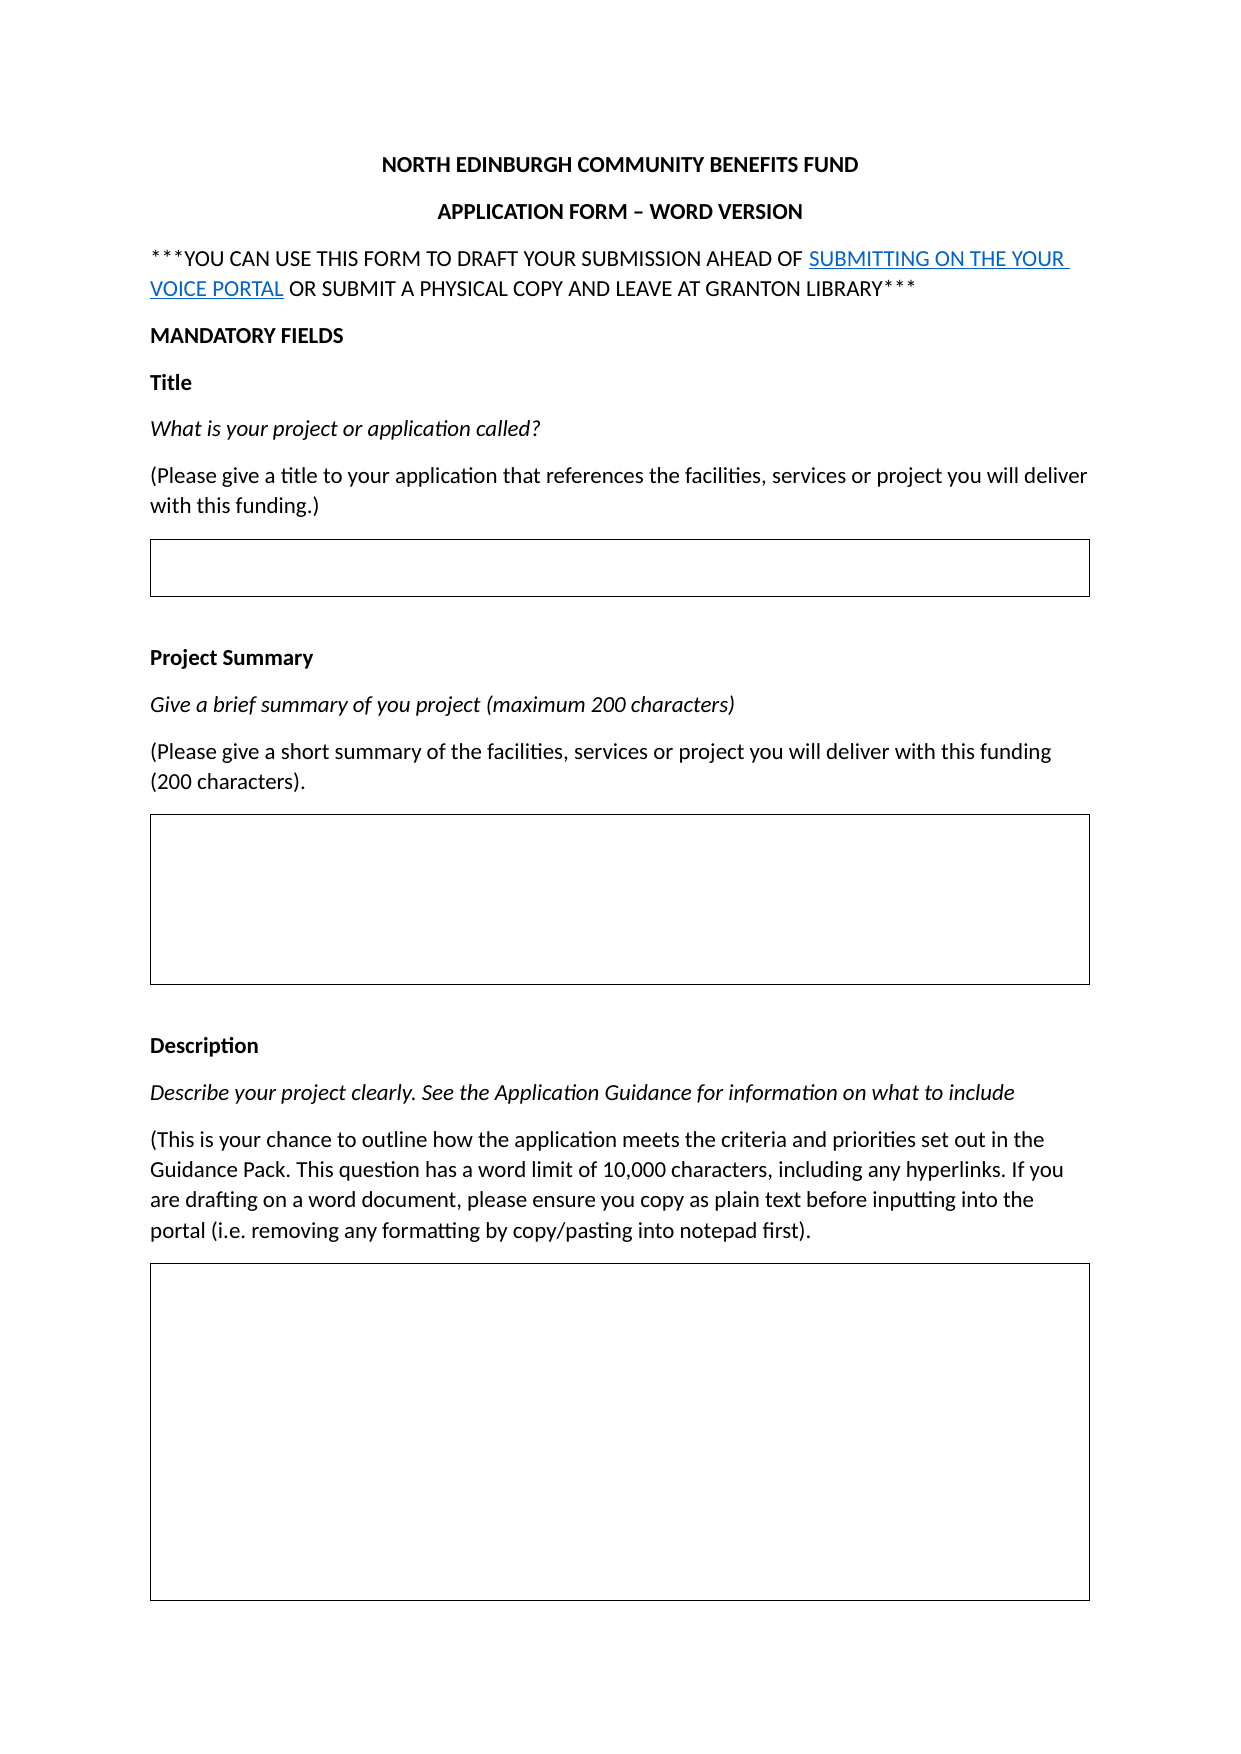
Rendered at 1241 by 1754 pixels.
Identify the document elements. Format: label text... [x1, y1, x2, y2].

text (This is your chance to outline how the application meets the criteria and priorities set out in the Guidance Pack. This question has a word limit of 10,000 characters, including any hyperlinks. If you are drafting on a word document, please ensure you copy as plain text before inputting into the portal (i.e. removing any formatting by copy/pasting into notepad first). [150, 1125, 1090, 1244]
text (Please give a short summary of the facilities, services or project you will deliver with this funding (200 characters). [150, 737, 1090, 796]
text (Please give a title to your application that references the facilities, services or project you will deliver with this funding.) [150, 461, 1090, 520]
text What is your project or application called? [150, 414, 1090, 443]
text Title [150, 368, 1090, 396]
text Project Summary [150, 643, 1090, 672]
text APPLICATION FORM – WORD VERSION [150, 197, 1090, 225]
table_header [151, 540, 1089, 596]
table_header [151, 1264, 1089, 1600]
text Give a brief summary of you project (maximum 200 characters) [150, 690, 1090, 718]
table_header [151, 815, 1089, 983]
text ***YOU CAN USE THIS FORM TO DRAFT YOUR SUBMISSION AHEAD OF SUBMITTING ON THE YOUR VOICE PORTAL OR SUBMIT A PHYSICAL COPY AND LEAVE AT GRANTON LIBRARY*** [150, 244, 1090, 302]
text NORTH EDINBURGH COMMUNITY BENEFITS FUND [150, 150, 1090, 178]
text Description [150, 1031, 1090, 1059]
text Describe your project clearly. See the Application Guidance for information on what to include [150, 1078, 1090, 1106]
text MANDATORY FIELDS [150, 321, 1090, 349]
